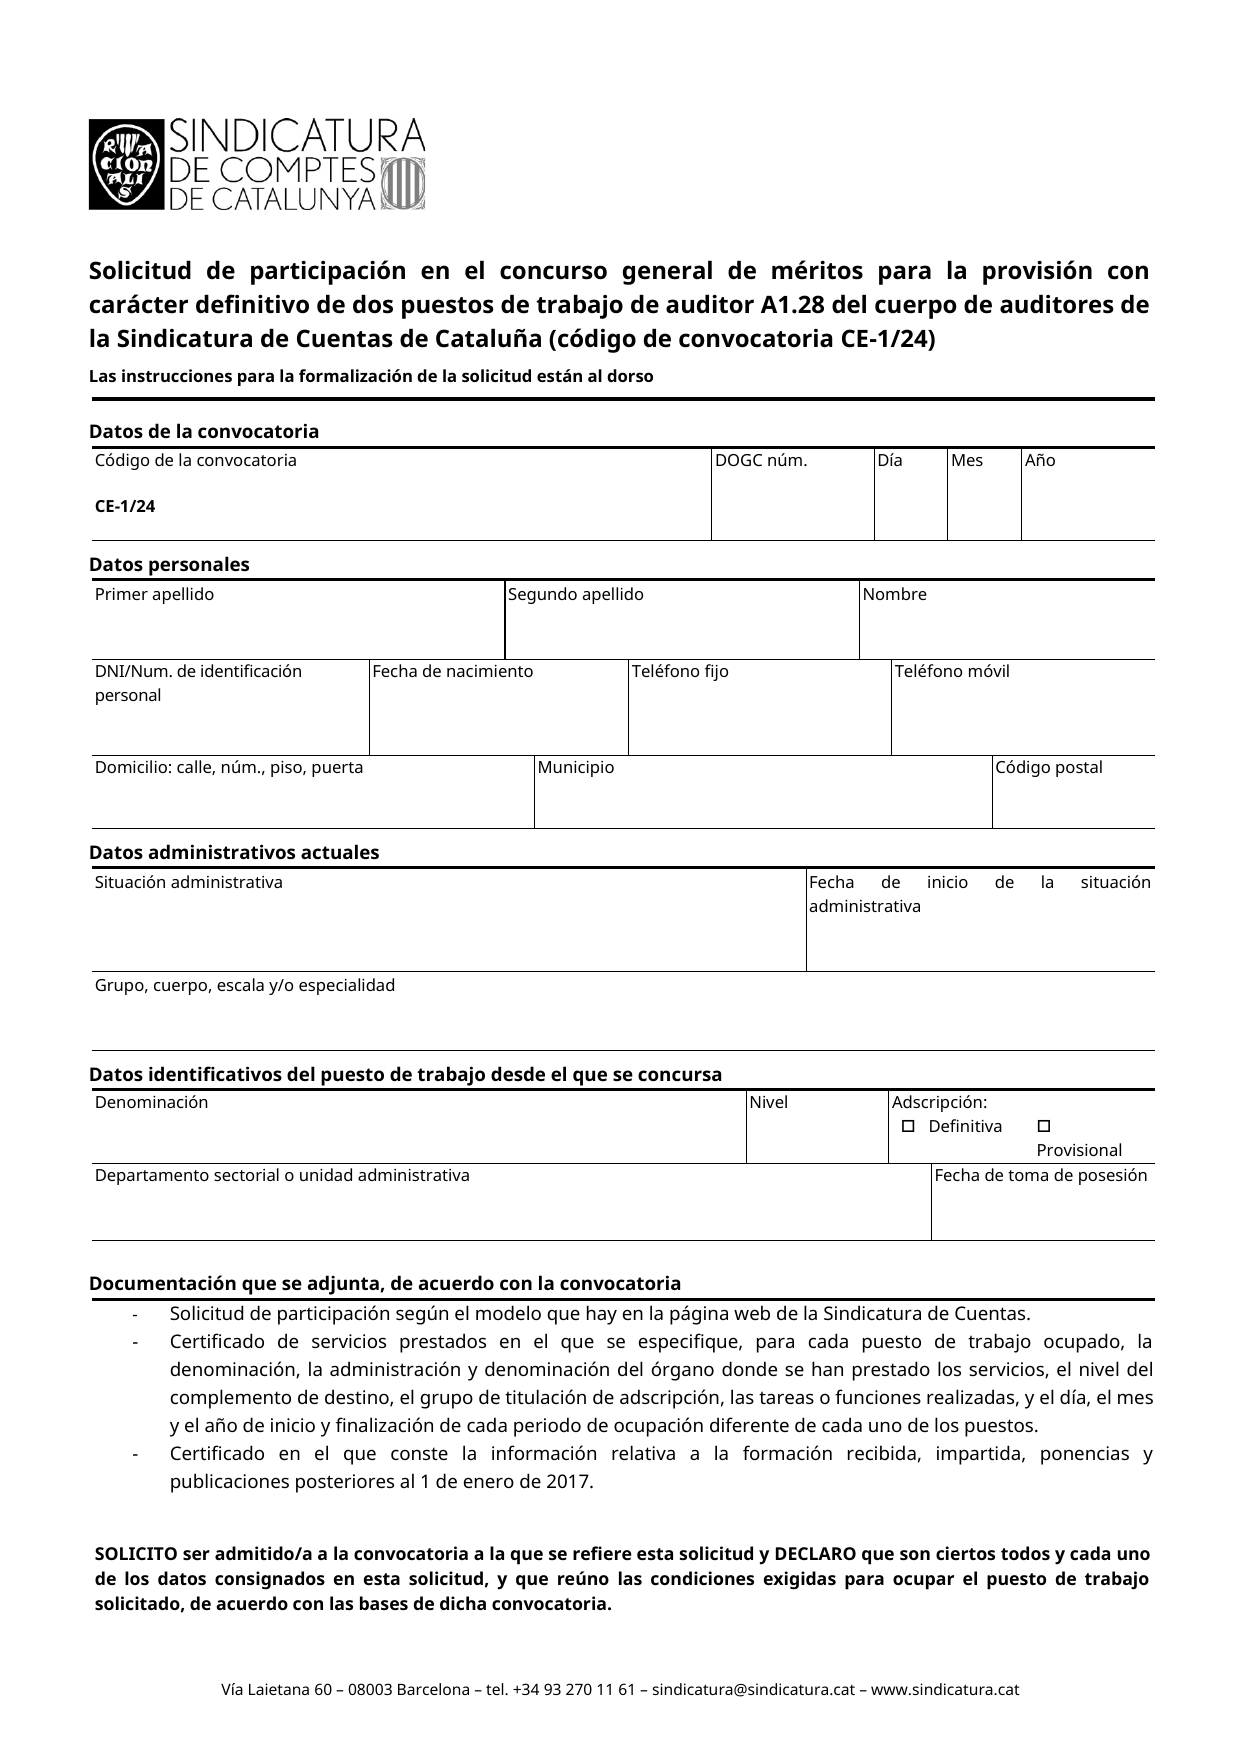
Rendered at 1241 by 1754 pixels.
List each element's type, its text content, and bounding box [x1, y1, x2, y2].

table_header Adscripción: Definitiva Provisional [889, 1091, 1155, 1162]
table_cell Municipio [535, 756, 992, 828]
picture [88, 118, 426, 210]
table_header Mes [948, 449, 1021, 539]
table_header Segundo apellido [506, 581, 859, 659]
table_cell Teléfono fijo [629, 660, 891, 755]
text Las instrucciones para la formalización de la solicitud están al dorso [89, 364, 1152, 387]
text Documentación que se adjunta, de acuerdo con la convocatoria [89, 1271, 1152, 1296]
table_cell DNI/Num. de identificación personal [92, 660, 369, 755]
table_header Fecha de inicio de la situación administrativa [807, 869, 1155, 971]
table_header - Solicitud de participación según el modelo que hay en la página web de la Sindicatura de Cuentas. - Certificado de servicios prestados en el que se especifique, para cada puesto de trabajo ocupado, la denominación, la administración y denominación del órgano donde se han prestado los servicios, el nivel del complemento de destino, el grupo de titulación de adscripción, las tareas o funciones realizadas, y el día, el mes y el año de inicio y finalización de cada periodo de ocupación diferente de cada uno de los puestos. - Certificado en el que conste la información relativa a la formación recibida, impartida, ponencias y publicaciones posteriores al 1 de enero de 2017. [92, 1301, 1155, 1505]
table_cell Código postal [993, 756, 1155, 828]
table_cell SOLICITO ser admitido/a a la convocatoria a la que se refiere esta solicitud y DECLARO que son ciertos todos y cada uno de los datos consignados en esta solicitud, y que reúno las condiciones exigidas para ocupar el puesto de trabajo solicitado, de acuerdo con las bases de dicha convocatoria. [92, 1505, 1155, 1642]
text Datos de la convocatoria [89, 419, 1152, 444]
table_header Código de la convocatoria CE-1/24 [92, 449, 711, 539]
text Datos personales [89, 551, 1152, 577]
table_cell Departamento sectorial o unidad administrativa [92, 1164, 931, 1240]
table_header DOGC núm. [712, 449, 874, 539]
table_header Situación administrativa [92, 869, 806, 971]
table_header [92, 401, 1155, 408]
table_cell Domicilio: calle, núm., piso, puerta [92, 756, 534, 828]
table_header Nombre [860, 581, 1155, 659]
text Datos identificativos del puesto de trabajo desde el que se concursa [89, 1061, 1152, 1086]
table_cell Fecha de toma de posesión [932, 1164, 1155, 1240]
table_cell Teléfono móvil [892, 660, 1155, 755]
table_header Día [875, 449, 947, 539]
text Datos administrativos actuales [89, 839, 1152, 865]
text Solicitud de participación en el concurso general de méritos para la provisión con carácter definitivo de dos puestos de trabajo de auditor A1.28 del cuerpo de auditores de la Sindicatura de Cuentas de Cataluña (código de convocatoria CE-1/24) [89, 254, 1152, 355]
table_header Nivel [747, 1091, 888, 1162]
table_cell Fecha de nacimiento [370, 660, 628, 755]
table_header Primer apellido [92, 581, 504, 659]
table_header Año [1022, 449, 1155, 539]
table_cell Grupo, cuerpo, escala y/o especialidad [92, 972, 1155, 1049]
table_header Denominación [92, 1091, 746, 1162]
